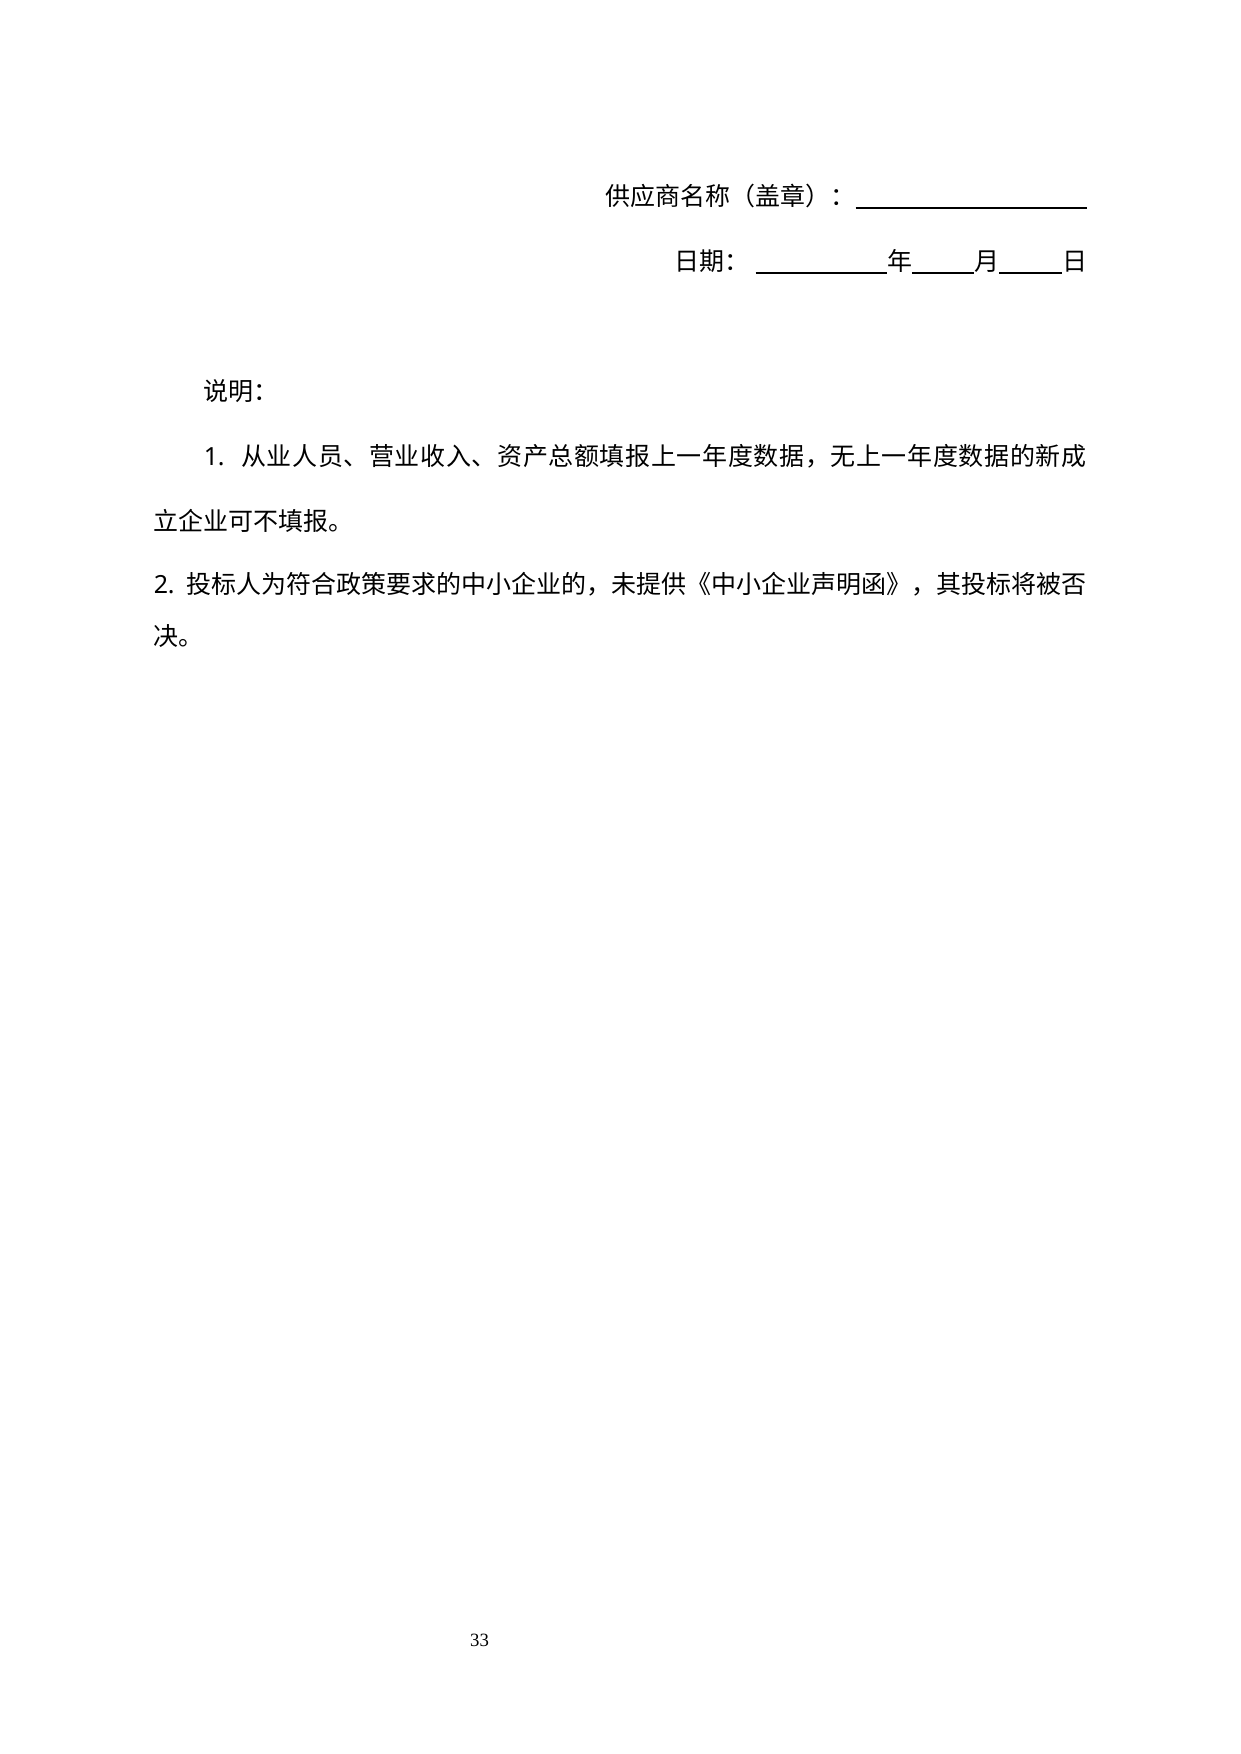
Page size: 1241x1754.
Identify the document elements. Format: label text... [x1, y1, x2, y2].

list 投标人为符合政策要求的中小企业的，未提供《中小企业声明函》，其投标将被否决。 [153, 552, 1087, 656]
text 供应商名称（盖章）： [153, 162, 1087, 227]
list 从业人员、营业收入、资产总额填报上一年度数据，无上一年度数据的新成立企业可不填报。 [153, 422, 1087, 552]
text 说明： [153, 357, 1087, 422]
text 日期： 年 月 日 [153, 227, 1087, 292]
